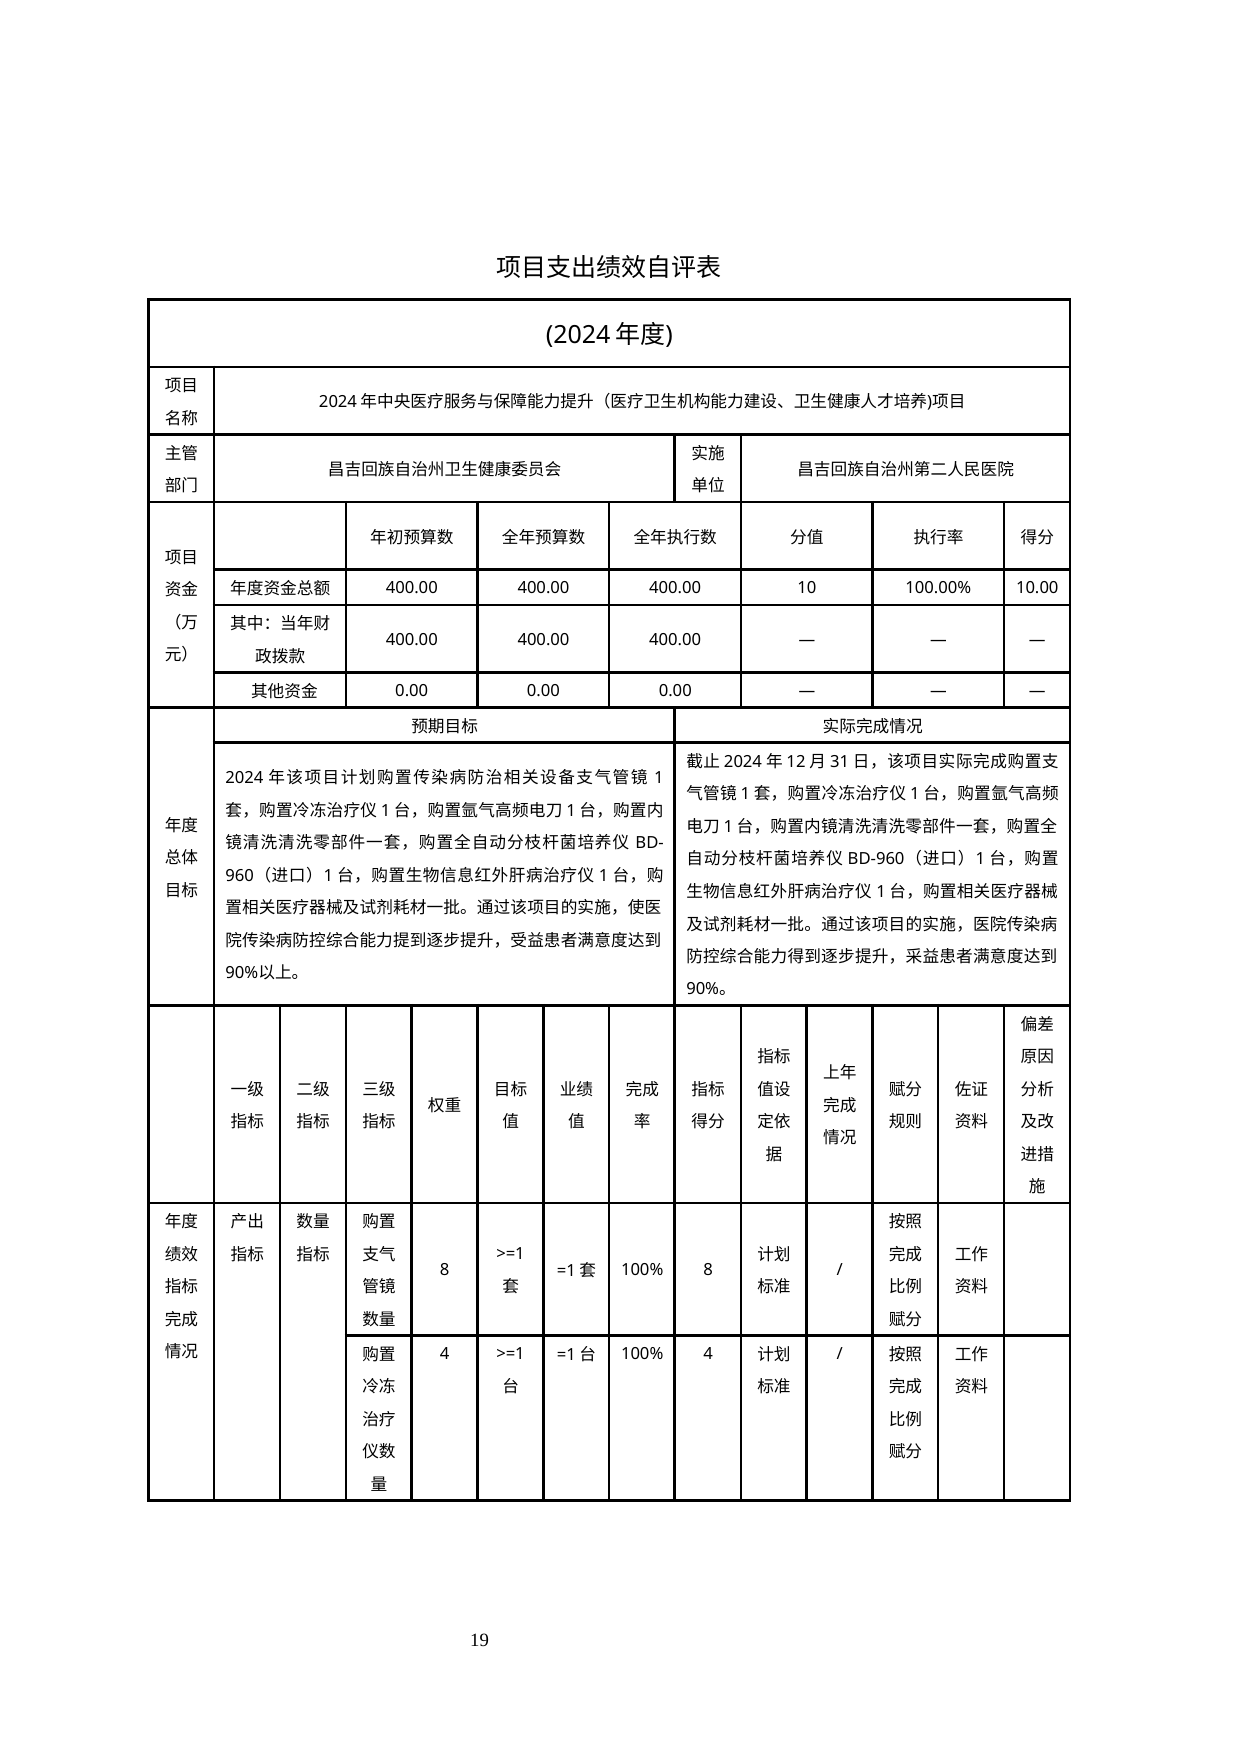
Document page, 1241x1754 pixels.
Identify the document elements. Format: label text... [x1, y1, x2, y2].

table_cell — [742, 606, 871, 671]
table_cell 佐证资料 [939, 1007, 1003, 1201]
table_cell 计划标准 [742, 1337, 805, 1499]
table_cell 偏差原因分析及改进措施 [1005, 1007, 1069, 1201]
table_cell 年初预算数 [347, 503, 476, 568]
table_cell [1005, 1337, 1069, 1499]
table_cell 0.00 [610, 674, 740, 706]
table_cell 工作资料 [939, 1204, 1003, 1334]
table_cell 100% [610, 1337, 673, 1499]
table_cell 100% [610, 1204, 673, 1334]
table_cell — [874, 606, 1003, 671]
table_cell 按照完成比例赋分 [874, 1204, 937, 1334]
table_cell 产出指标 [215, 1204, 279, 1499]
table_cell 其他资金 [215, 674, 345, 706]
table_cell 权重 [413, 1007, 476, 1201]
table_cell 二级指标 [281, 1007, 345, 1201]
table_cell 按照完成比例赋分 [874, 1337, 937, 1499]
table_cell 4 [413, 1337, 476, 1499]
table_cell >=1套 [479, 1204, 542, 1334]
table_cell / [808, 1337, 871, 1499]
table_cell 全年执行数 [610, 503, 740, 568]
table_header 项目支出绩效自评表 [148, 233, 1070, 298]
table_cell 昌吉回族自治州第二人民医院 [742, 436, 1069, 501]
table_cell 实际完成情况 [676, 709, 1069, 741]
table_cell [215, 503, 345, 568]
table_cell 项目资金（万元） [150, 503, 213, 706]
table_cell 目标值 [479, 1007, 542, 1201]
table_cell 主管部门 [150, 436, 213, 501]
table_cell 购置支气管镜数量 [347, 1204, 410, 1334]
table_cell 400.00 [347, 606, 476, 671]
table_cell — [1005, 674, 1069, 706]
table_cell 截止2024年12月31日，该项目实际完成购置支气管镜1套，购置冷冻治疗仪1台，购置氩气高频电刀1台，购置内镜清洗清洗零部件一套，购置全自动分枝杆菌培养仪BD-960（进口）1台，购置生物信息红外肝病治疗仪1台，购置相关医疗器械及试剂耗材一批。通过该项目的实施，医院传染病防控综合能力得到逐步提升，采益患者满意度达到90%。 [676, 744, 1069, 1004]
table_cell 全年预算数 [479, 503, 608, 568]
table_cell 其中：当年财政拨款 [215, 606, 345, 671]
table_cell 0.00 [347, 674, 476, 706]
table_cell — [1005, 606, 1069, 671]
table_cell 8 [413, 1204, 476, 1334]
table_cell 三级指标 [347, 1007, 410, 1201]
table_cell [150, 1007, 213, 1201]
table_cell 预期目标 [215, 709, 673, 741]
table_cell 2024年中央医疗服务与保障能力提升（医疗卫生机构能力建设、卫生健康人才培养)项目 [215, 368, 1069, 433]
table_cell 400.00 [610, 571, 740, 603]
table_cell 10 [742, 571, 871, 603]
table_cell 数量指标 [281, 1204, 345, 1499]
table_cell 分值 [742, 503, 871, 568]
table_cell 昌吉回族自治州卫生健康委员会 [215, 436, 673, 501]
table_cell 购置冷冻治疗仪数量 [347, 1337, 410, 1499]
table_cell / [808, 1204, 871, 1334]
table_cell =1台 [545, 1337, 608, 1499]
table_cell 完成率 [610, 1007, 673, 1201]
table_cell [1005, 1204, 1069, 1334]
table_cell =1套 [545, 1204, 608, 1334]
table_cell 指标得分 [676, 1007, 740, 1201]
table_cell 工作资料 [939, 1337, 1003, 1499]
table_cell 10.00 [1005, 571, 1069, 603]
table_cell 项目名称 [150, 368, 213, 433]
table_cell 执行率 [874, 503, 1003, 568]
table_cell — [742, 674, 871, 706]
table_cell 100.00% [874, 571, 1003, 603]
table_cell 计划标准 [742, 1204, 805, 1334]
table_cell 年度绩效指标完成情况 [150, 1204, 213, 1499]
table_cell 一级指标 [215, 1007, 279, 1201]
table_cell >=1台 [479, 1337, 542, 1499]
table_cell 4 [676, 1337, 740, 1499]
table_cell — [874, 674, 1003, 706]
table_cell 指标值设定依据 [742, 1007, 805, 1201]
table_cell 上年完成情况 [808, 1007, 871, 1201]
table_cell (2024年度) [150, 301, 1069, 366]
table_cell 年度总体目标 [150, 709, 213, 1004]
table_cell 年度资金总额 [215, 571, 345, 603]
table_cell 2024年该项目计划购置传染病防治相关设备支气管镜1套，购置冷冻治疗仪1台，购置氩气高频电刀1台，购置内镜清洗清洗零部件一套，购置全自动分枝杆菌培养仪BD-960（进口）1台，购置生物信息红外肝病治疗仪1台，购置相关医疗器械及试剂耗材一批。通过该项目的实施，使医院传染病防控综合能力提到逐步提升，受益患者满意度达到90%以上。 [215, 744, 673, 1004]
table_cell 实施单位 [676, 436, 740, 501]
table_cell 得分 [1005, 503, 1069, 568]
table_cell 400.00 [610, 606, 740, 671]
table_cell 赋分规则 [874, 1007, 937, 1201]
table_cell 400.00 [479, 606, 608, 671]
table_cell 0.00 [479, 674, 608, 706]
table_cell 8 [676, 1204, 740, 1334]
table_cell 400.00 [479, 571, 608, 603]
table_cell 400.00 [347, 571, 476, 603]
table_cell 业绩值 [545, 1007, 608, 1201]
